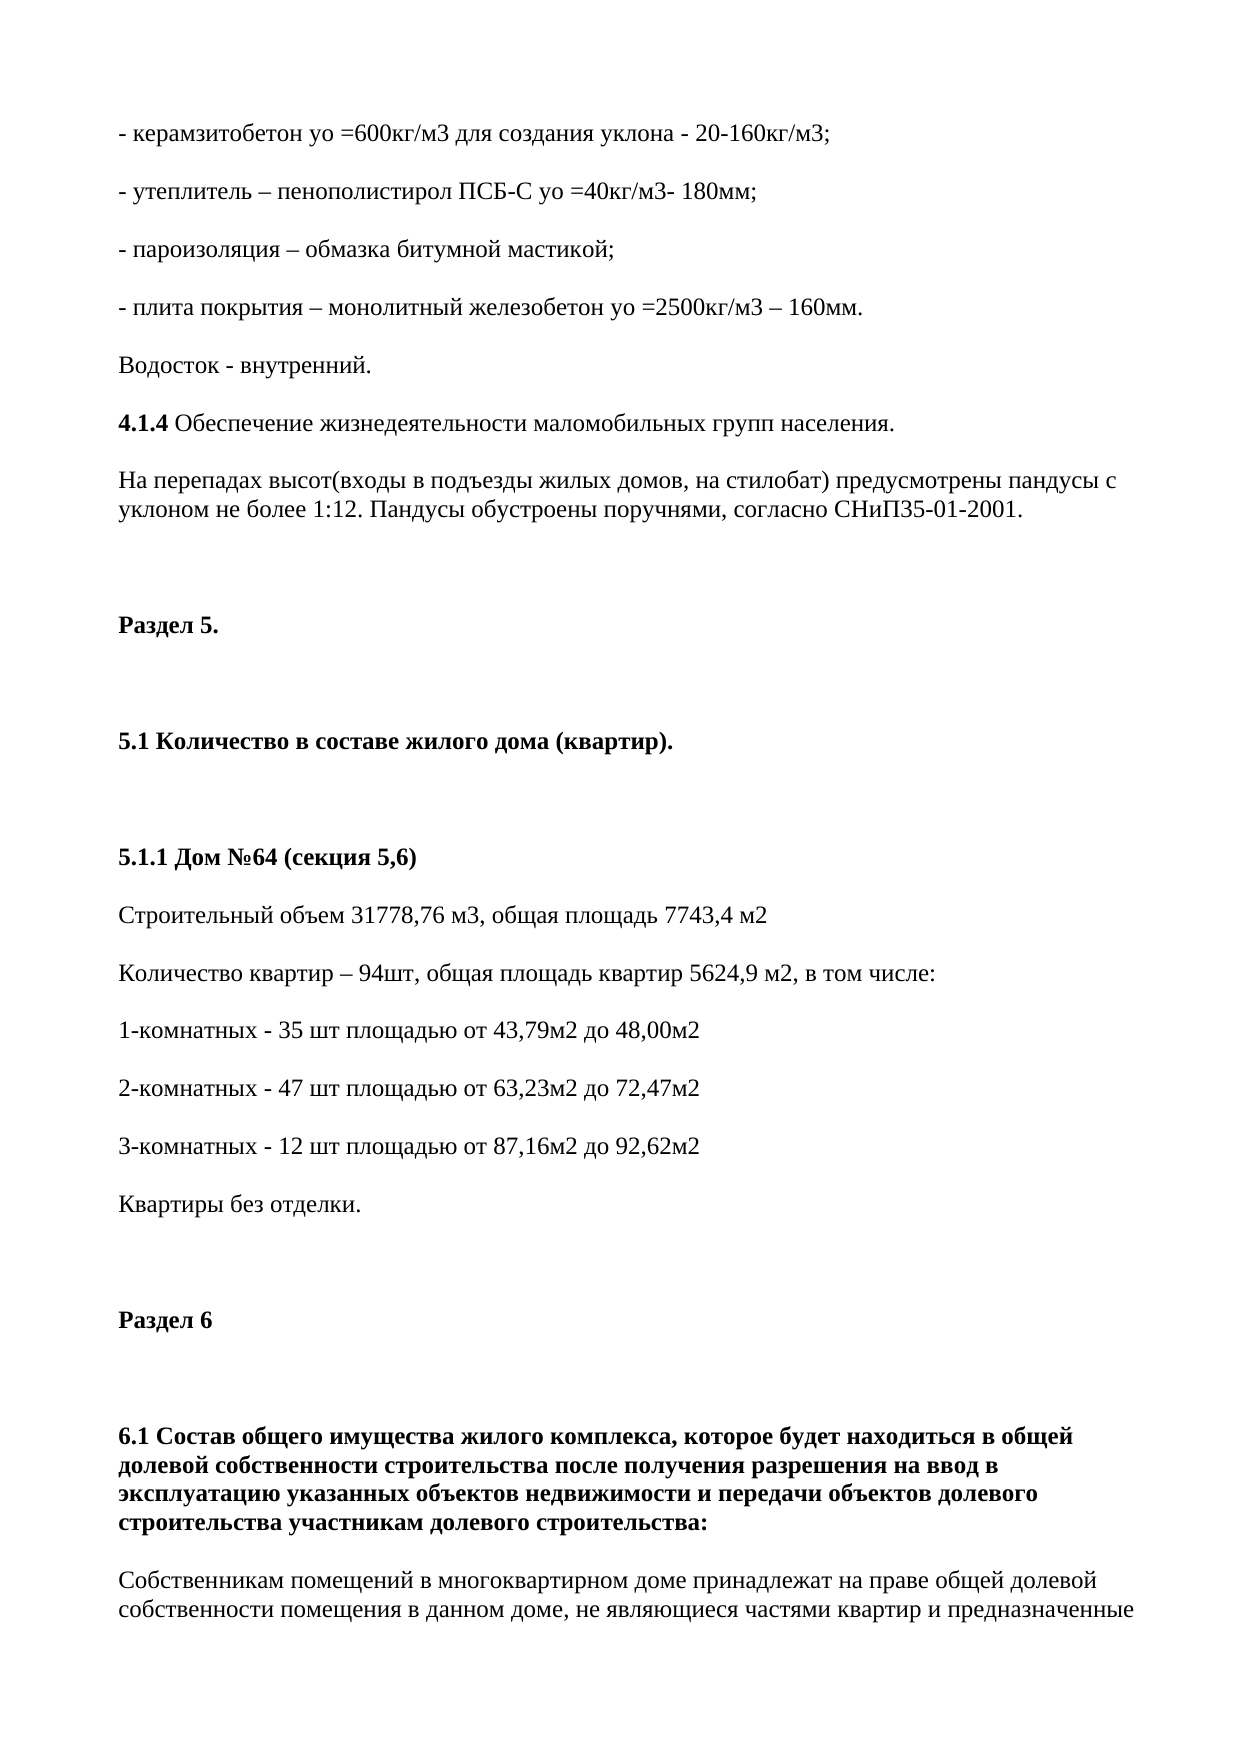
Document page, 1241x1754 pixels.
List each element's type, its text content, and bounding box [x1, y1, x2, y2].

text - утеплитель – пенополистирол ПСБ-С yo =40кг/м3- 180мм; [118, 176, 1152, 205]
text 2-комнатных - 47 шт площадью от 63,23м2 до 72,47м2 [118, 1073, 1152, 1102]
text 3-комнатных - 12 шт площадью от 87,16м2 до 92,62м2 [118, 1131, 1152, 1160]
text - плита покрытия – монолитный железобетон yo =2500кг/м3 – 160мм. [118, 292, 1152, 321]
text Раздел 5. [118, 610, 1152, 639]
text 5.1.1 Дом №64 (секция 5,6) [118, 842, 1152, 871]
text На перепадах высот(входы в подъезды жилых домов, на стилобат) предусмотрены пандусы с уклоном не более 1:12. Пандусы обустроены поручнями, согласно СНиП35-01-2001. [118, 466, 1152, 523]
text - керамзитобетон yo =600кг/м3 для создания уклона - 20-160кг/м3; [118, 118, 1152, 147]
text Строительный объем 31778,76 м3, общая площадь 7743,4 м2 [118, 900, 1152, 928]
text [118, 1565, 1152, 1623]
text 1-комнатных - 35 шт площадью от 43,79м2 до 48,00м2 [118, 1016, 1152, 1044]
text - пароизоляция – обмазка битумной мастикой; [118, 234, 1152, 263]
text Раздел 6 [118, 1305, 1152, 1334]
text 6.1 Состав общего имущества жилого комплекса, которое будет находиться в общей долевой собственности строительства после получения разрешения на ввод в эксплуатацию указанных объектов недвижимости и передачи объектов долевого строительства участникам долевого строительства: [118, 1421, 1152, 1536]
text 4.1.4 Обеспечение жизнедеятельности маломобильных групп населения. [118, 408, 1152, 436]
text Квартиры без отделки. [118, 1189, 1152, 1218]
text Водосток - внутренний. [118, 350, 1152, 378]
text Количество квартир – 94шт, общая площадь квартир 5624,9 м2, в том числе: [118, 958, 1152, 986]
text 5.1 Количество в составе жилого дома (квартир). [118, 726, 1152, 755]
